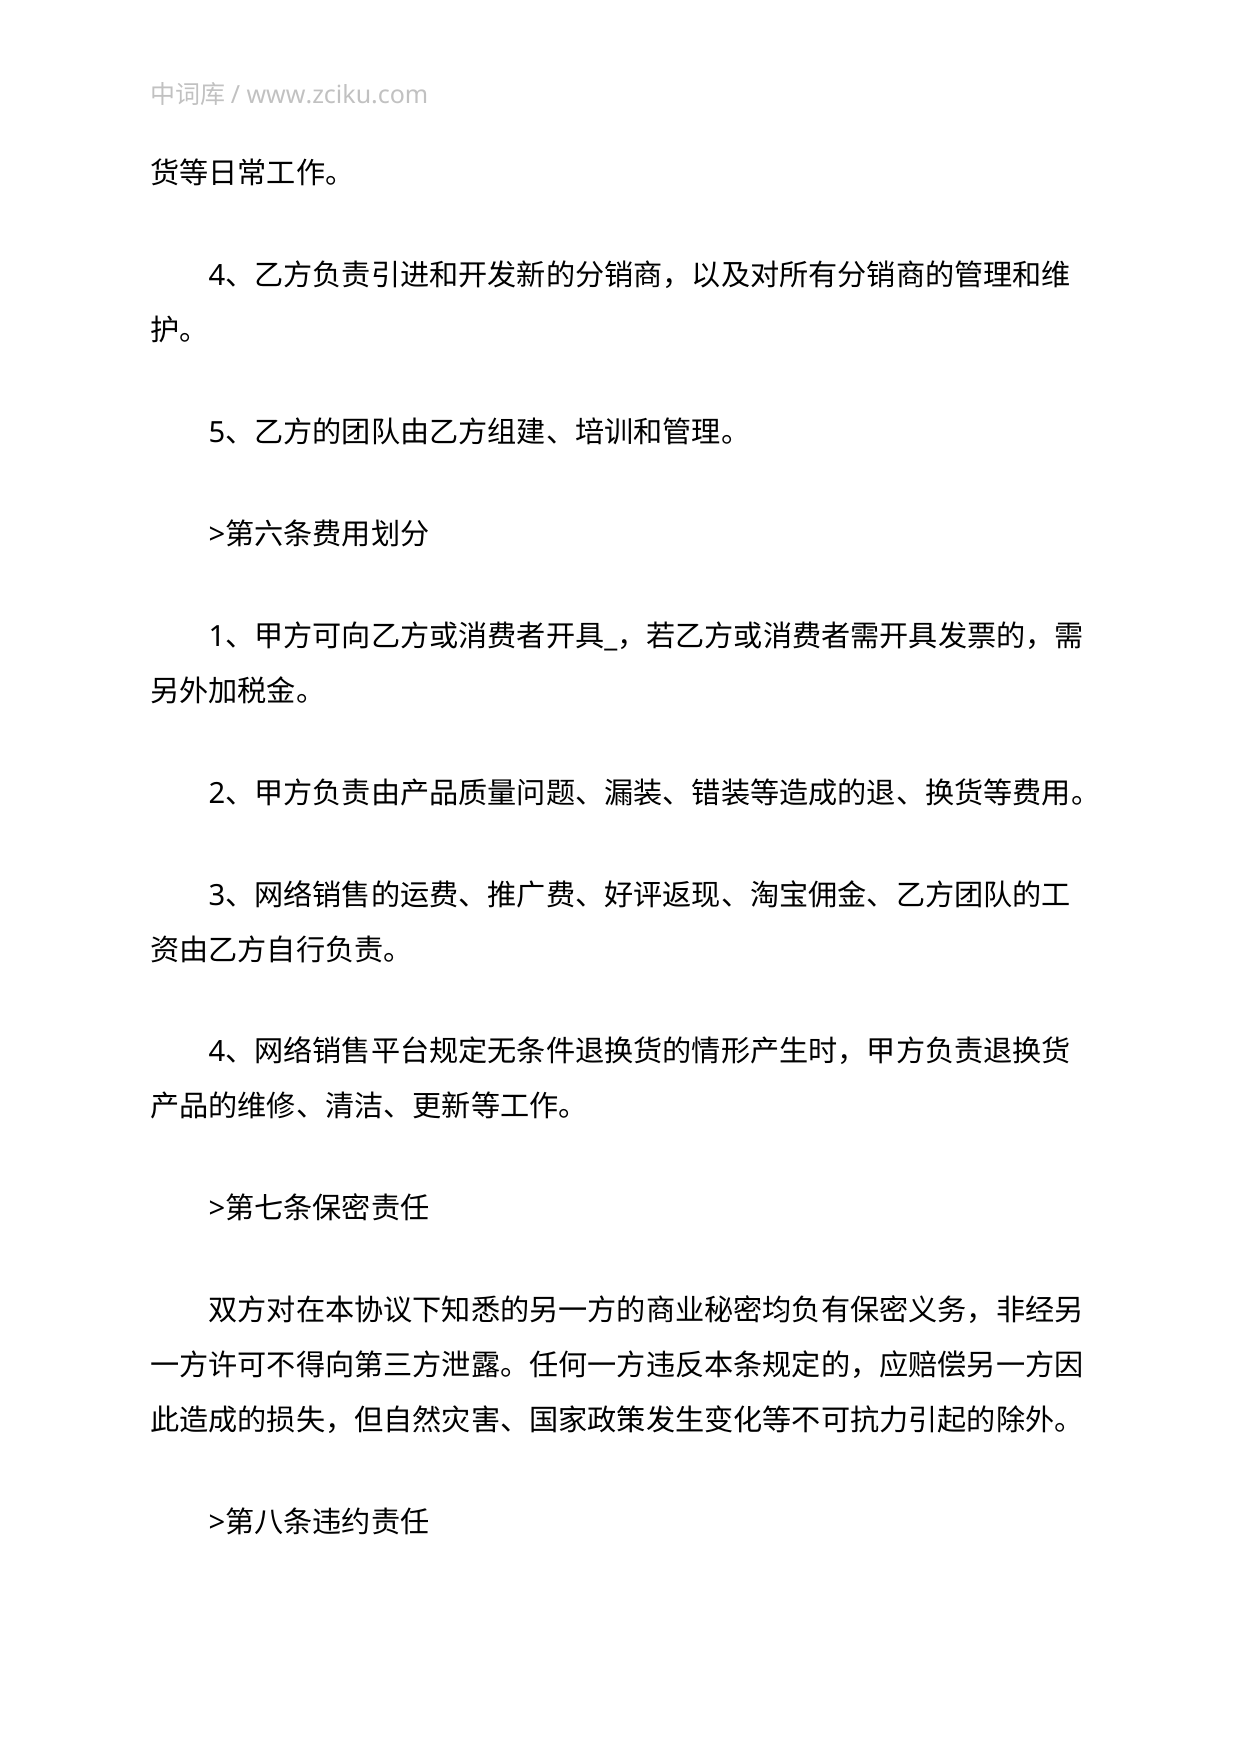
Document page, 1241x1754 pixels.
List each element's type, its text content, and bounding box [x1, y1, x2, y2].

text 5、乙方的团队由乙方组建、培训和管理。 [150, 408, 1090, 451]
text 3、网络销售的运费、推广费、好评返现、淘宝佣金、乙方团队的工资由乙方自行负责。 [150, 871, 1090, 968]
text 双方对在本协议下知悉的另一方的商业秘密均负有保密义务，非经另一方许可不得向第三方泄露。任何一方违反本条规定的，应赔偿另一方因此造成的损失，但自然灾害、国家政策发生变化等不可抗力引起的除外。 [150, 1287, 1090, 1439]
text 4、网络销售平台规定无条件退换货的情形产生时，甲方负责退换货产品的维修、清洁、更新等工作。 [150, 1028, 1090, 1125]
text 1、甲方可向乙方或消费者开具_，若乙方或消费者需开具发票的，需另外加税金。 [150, 612, 1090, 710]
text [150, 150, 1090, 192]
text >第八条违约责任 [150, 1498, 1090, 1541]
text 4、乙方负责引进和开发新的分销商，以及对所有分销商的管理和维护。 [150, 252, 1090, 349]
text >第七条保密责任 [150, 1185, 1090, 1227]
text 2、甲方负责由产品质量问题、漏装、错装等造成的退、换货等费用。 [150, 769, 1090, 812]
text >第六条费用划分 [150, 511, 1090, 553]
